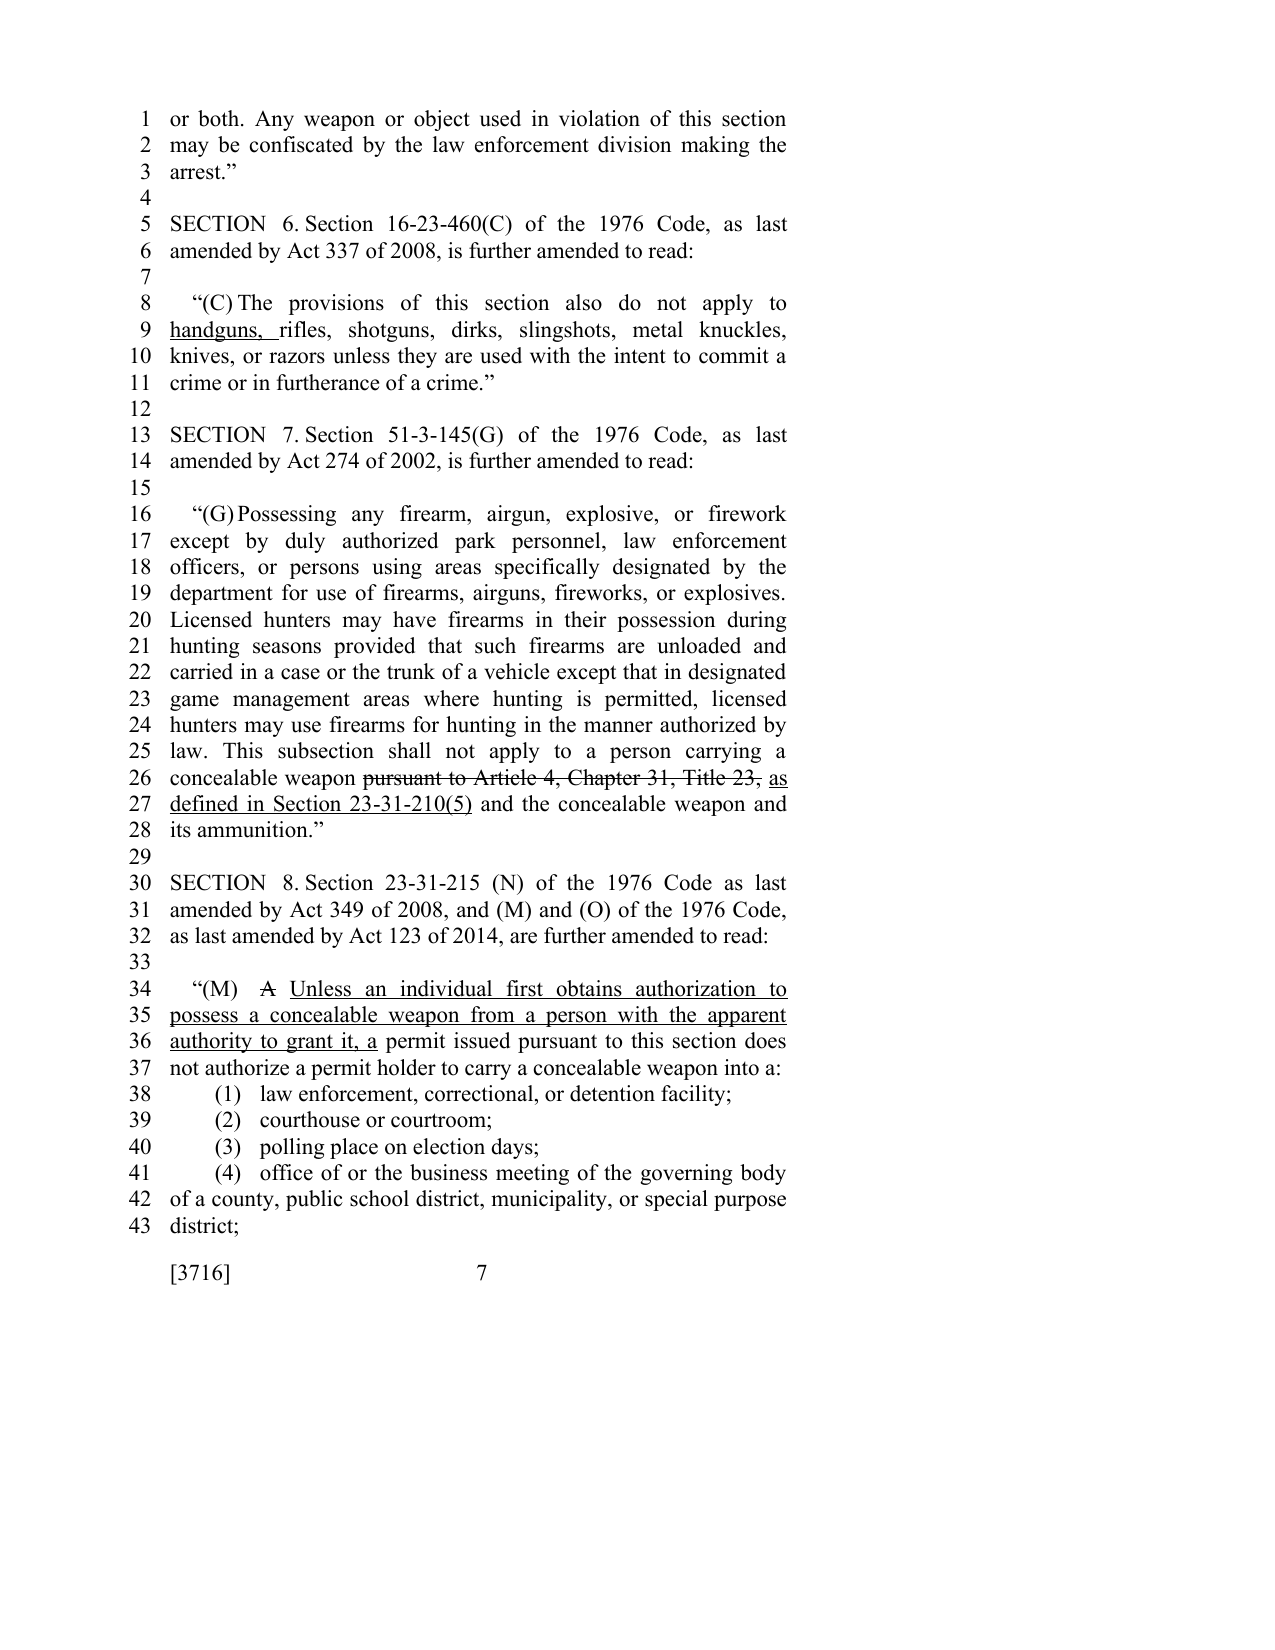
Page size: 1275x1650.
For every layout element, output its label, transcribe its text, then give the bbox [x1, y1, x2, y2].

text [169, 105, 787, 184]
text “(C) The provisions of this section also do not apply to handguns, rifles, shotguns, dirks, slingshots, metal knuckles, knives, or razors unless they are used with the intent to commit a crime or in furtherance of a crime.” [169, 289, 787, 395]
text (2) courthouse or courtroom; [169, 1106, 787, 1133]
text (4) office of or the business meeting of the governing body of a county, public school district, municipality, or special purpose district; [169, 1159, 787, 1238]
text (1) law enforcement, correctional, or detention facility; [169, 1080, 787, 1106]
text SECTION 7. Section 51-3-145(G) of the 1976 Code, as last amended by Act 274 of 2002, is further amended to read: [169, 421, 787, 474]
text “(M) A Unless an individual first obtains authorization to possess a concealable weapon from a person with the apparent authority to grant it, a permit issued pursuant to this section does not authorize a permit holder to carry a concealable weapon into a: [169, 1025, 787, 1080]
text “(M) A Unless an individual first obtains authorization to possess a concealable weapon from a person with the apparent authority to grant it, a permit issued pursuant to this section does not authorize a permit holder to carry a concealable weapon into a: [169, 975, 787, 1024]
text (3) polling place on election days; [169, 1133, 787, 1159]
text SECTION 8. Section 23-31-215 (N) of the 1976 Code as last amended by Act 349 of 2008, and (M) and (O) of the 1976 Code, as last amended by Act 123 of 2014, are further amended to read: [169, 869, 787, 948]
text “(G) Possessing any firearm, airgun, explosive, or firework except by duly authorized park personnel, law enforcement officers, or persons using areas specifically designated by the department for use of firearms, airguns, fireworks, or explosives. Licensed hunters may have firearms in their possession during hunting seasons provided that such firearms are unloaded and carried in a case or the trunk of a vehicle except that in designated game management areas where hunting is permitted, licensed hunters may use firearms for hunting in the manner authorized by law. This subsection shall not apply to a person carrying a concealable weapon pursuant to Article 4, Chapter 31, Title 23, as defined in Section 23-31-210(5) and the concealable weapon and its ammunition.” [169, 500, 787, 843]
text SECTION 6. Section 16-23-460(C) of the 1976 Code, as last amended by Act 337 of 2008, is further amended to read: [169, 210, 787, 263]
